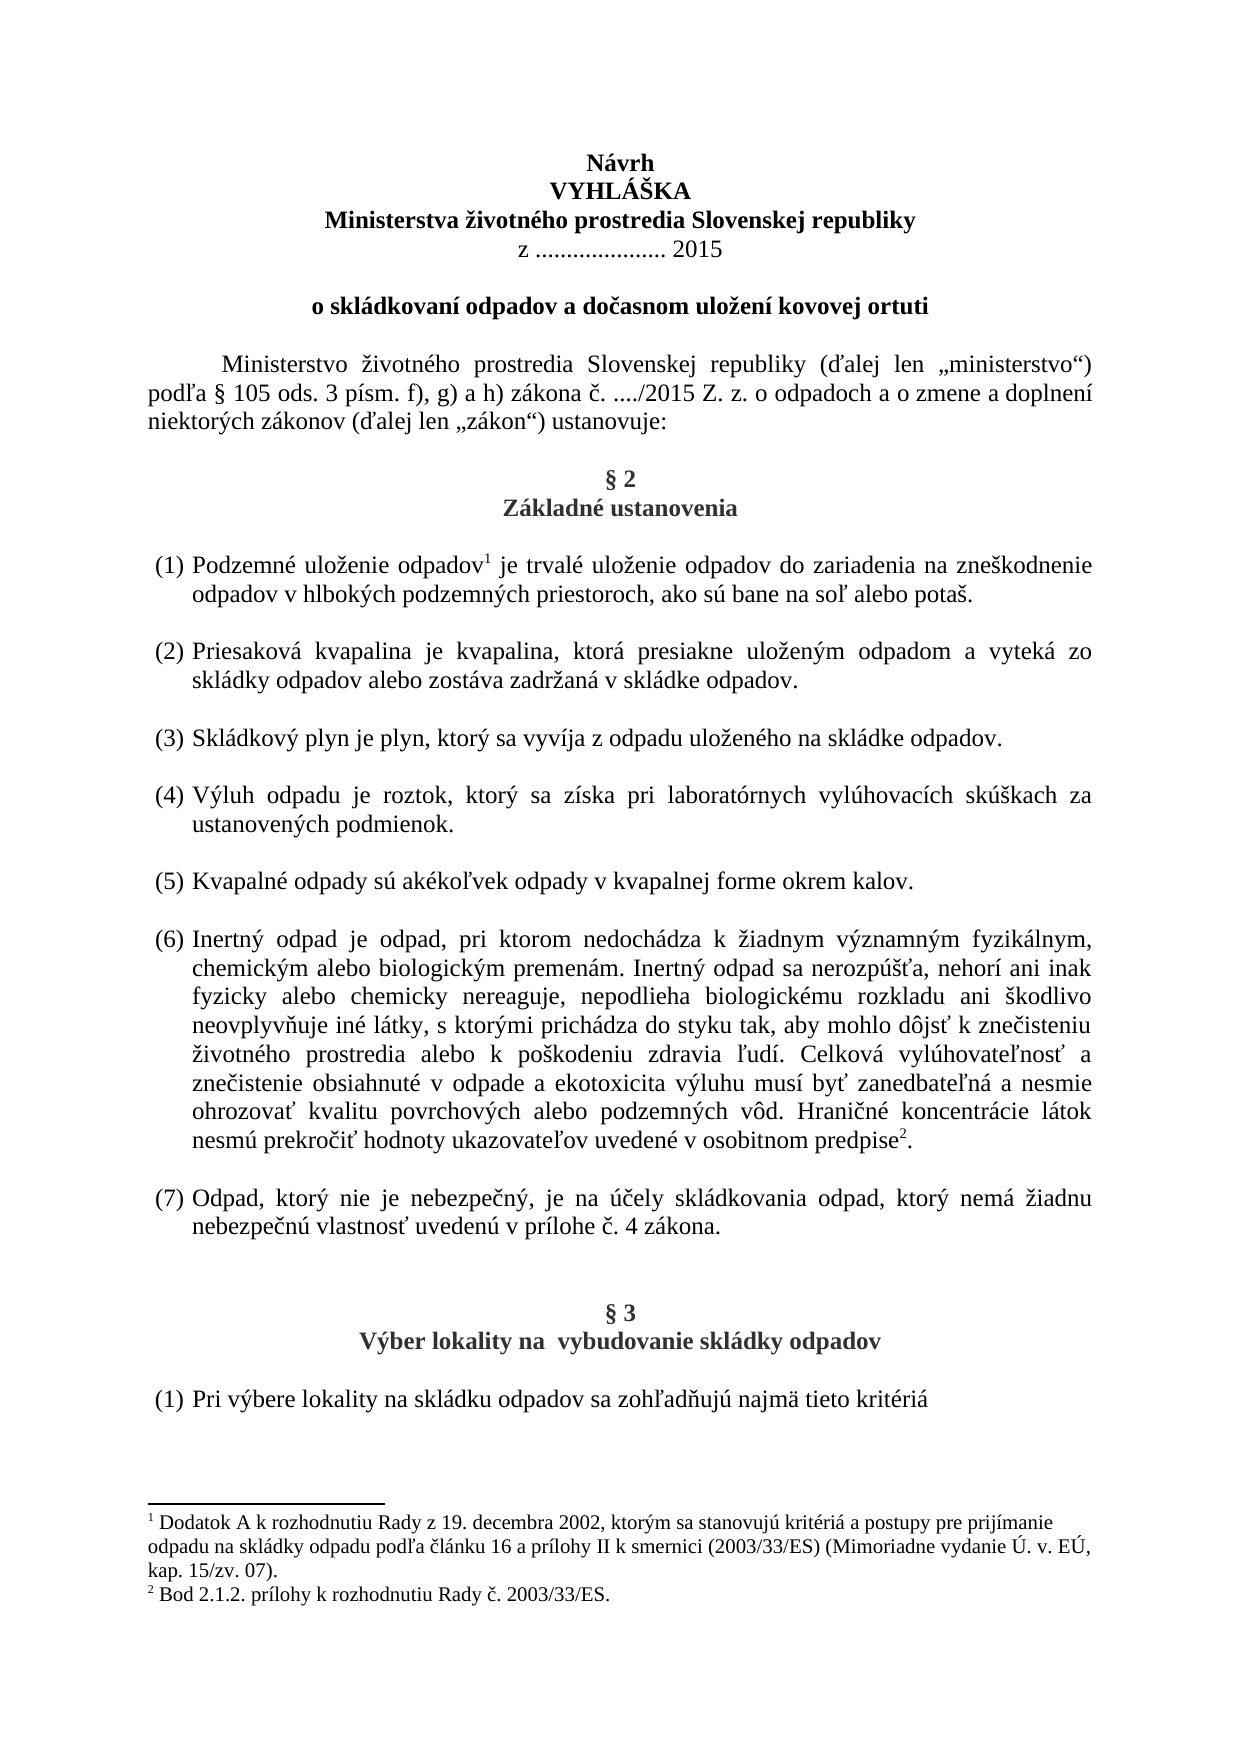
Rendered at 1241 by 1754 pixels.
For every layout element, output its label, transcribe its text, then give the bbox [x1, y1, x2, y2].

list Pri výbere lokality na skládku odpadov sa zohľadňujú najmä tieto kritériá [154, 1384, 1093, 1413]
text Ministerstvo životného prostredia Slovenskej republiky (ďalej len „ministerstvo“) podľa § 105 ods. 3 písm. f), g) a h) zákona č. ..../2015 Z. z. o odpadoch a o zmene a doplnení niektorých zákonov (ďalej len „zákon“) ustanovuje: [148, 349, 1093, 435]
subtitle Ministerstva životného prostredia Slovenskej republiky [148, 205, 1093, 234]
subtitle Návrh [148, 148, 1093, 176]
list Inertný odpad je odpad, pri ktorom nedochádza k žiadnym významným fyzikálnym, chemickým alebo biologickým premenám. Inertný odpad sa nerozpúšťa, nehorí ani inak fyzicky alebo chemicky nereaguje, nepodlieha biologickému rozkladu ani škodlivo neovplyvňuje iné látky, s ktorými prichádza do styku tak, aby mohlo dôjsť k znečisteniu životného prostredia alebo k poškodeniu zdravia ľudí. Celková vylúhovateľnosť a znečistenie obsiahnuté v odpade a ekotoxicita výluhu musí byť zanedbateľná a nesmie ohrozovať kvalitu povrchových alebo podzemných vôd. Hraničné koncentrácie látok nesmú prekročiť hodnoty ukazovateľov uvedené v osobitnom predpise. [155, 924, 1093, 1154]
list Skládkový plyn je plyn, ktorý sa vyvíja z odpadu uloženého na skládke odpadov. [155, 723, 1093, 751]
text o skládkovaní odpadov a dočasnom uložení kovovej ortuti [148, 291, 1093, 320]
list Podzemné uloženie odpadov je trvalé uloženie odpadov do zariadenia na zneškodnenie odpadov v hlbokých podzemných priestoroch, ako sú bane na soľ alebo potaš. [155, 550, 1093, 608]
subtitle § 2 Základné ustanovenia [148, 464, 1093, 521]
list Odpad, ktorý nie je nebezpečný, je na účely skládkovania odpad, ktorý nemá žiadnu nebezpečnú vlastnosť uvedenú v prílohe č. 4 zákona. [155, 1183, 1093, 1240]
subtitle § 3 Výber lokality na vybudovanie skládky odpadov [148, 1298, 1093, 1355]
text z ..................... 2015 [148, 234, 1093, 263]
list Výluh odpadu je roztok, ktorý sa získa pri laboratórnych vylúhovacích skúškach za ustanovených podmienok. [155, 780, 1093, 838]
list Kvapalné odpady sú akékoľvek odpady v kvapalnej forme okrem kalov. [155, 866, 1093, 895]
list Priesaková kvapalina je kvapalina, ktorá presiakne uloženým odpadom a vyteká zo skládky odpadov alebo zostáva zadržaná v skládke odpadov. [155, 636, 1093, 694]
subtitle VYHLÁŠKA [148, 176, 1093, 205]
